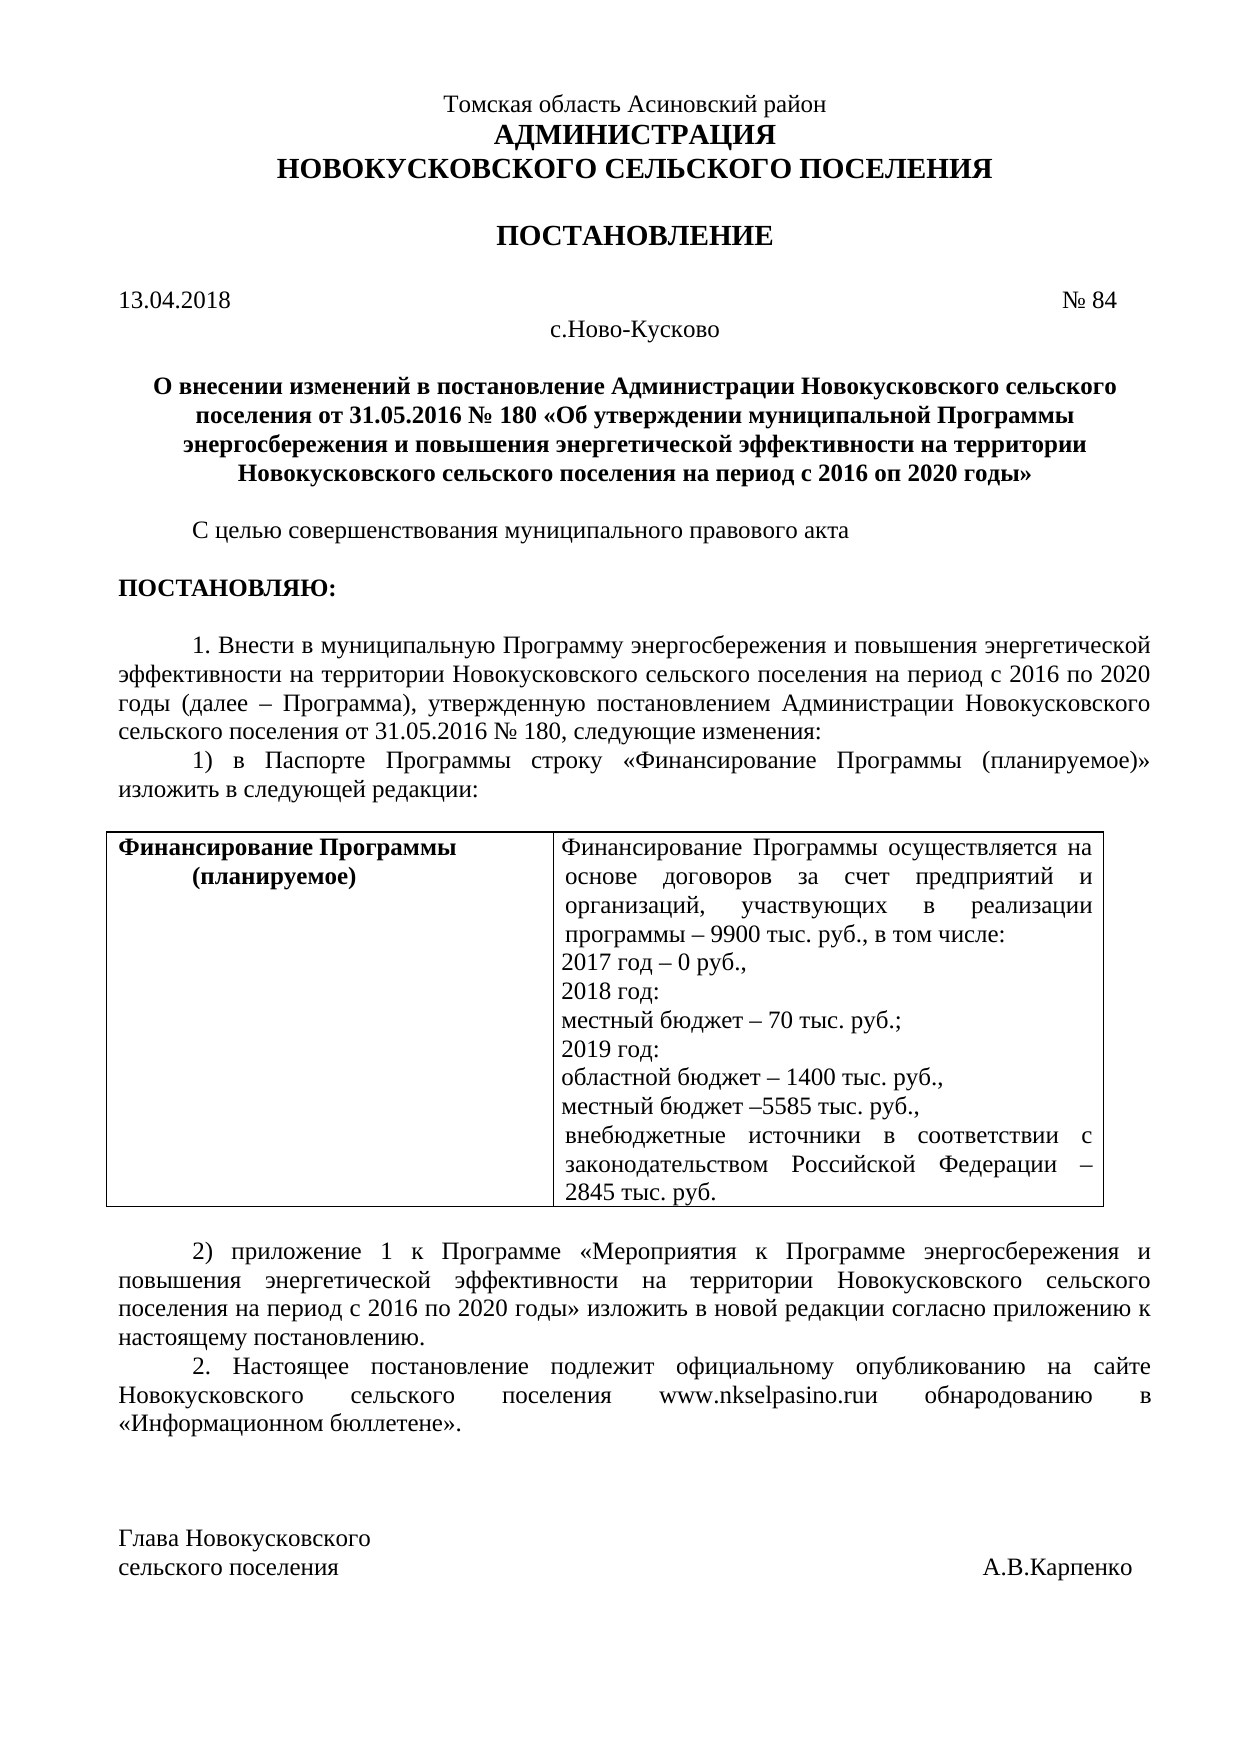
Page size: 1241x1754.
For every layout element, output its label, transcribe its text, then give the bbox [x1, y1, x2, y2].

text с.Ново-Кусково [118, 314, 1152, 343]
text С целью совершенствования муниципального правового акта [118, 515, 1152, 544]
text 2) приложение 1 к Программе «Мероприятия к Программе энергосбережения и повышения энергетической эффективности на территории Новокусковского сельского поселения на период с 2016 по 2020 годы» изложить в новой редакции согласно приложению к настоящему постановлению. [118, 1236, 1152, 1351]
text ПОСТАНОВЛЯЮ: [118, 573, 1152, 601]
text 1. Внести в муниципальную Программу энергосбережения и повышения энергетической эффективности на территории Новокусковского сельского поселения на период с 2016 по 2020 годы (далее – Программа), утвержденную постановлением Администрации Новокусковского сельского поселения от 31.05.2016 № 180, следующие изменения: [118, 630, 1152, 745]
text сельского поселения А.В.Карпенко [118, 1552, 1152, 1581]
text О внесении изменений в постановление Администрации Новокусковского сельского поселения от 31.05.2016 № 180 «Об утверждении муниципальной Программы энергосбережения и повышения энергетической эффективности на территории Новокусковского сельского поселения на период с 2016 оп 2020 годы» [118, 371, 1152, 486]
text НОВОКУСКОВСКОГО СЕЛЬСКОГО ПОСЕЛЕНИЯ [118, 151, 1152, 184]
text 2. Настоящее постановление подлежит официальному опубликованию на сайте Новокусковского сельского поселения www.nkselpasino.ruи обнародованию в «Информационном бюллетене». [118, 1351, 1152, 1437]
text 1) в Паспорте Программы строку «Финансирование Программы (планируемое)» изложить в следующей редакции: [118, 745, 1152, 803]
table_header Финансирование Программы осуществляется на основе договоров за счет предприятий и организаций, участвующих в реализации программы – 9900 тыс. руб., в том числе: 2017 год – 0 руб., 2018 год: местный бюджет – 70 тыс. руб.; 2019 год: областной бюджет – 1400 тыс. руб., местный бюджет –5585 тыс. руб., внебюджетные источники в соответствии с законодательством Российской Федерации – 2845 тыс. руб. [554, 833, 1103, 1206]
text 13.04.2018 № 84 [118, 285, 1152, 314]
text ПОСТАНОВЛЕНИЕ [118, 218, 1152, 252]
text Глава Новокусковского [118, 1523, 1152, 1552]
table_header Финансирование Программы (планируемое) [107, 833, 553, 1206]
text АДМИНИСТРАЦИЯ [118, 117, 1152, 151]
text Томская область Асиновский район [118, 89, 1152, 117]
